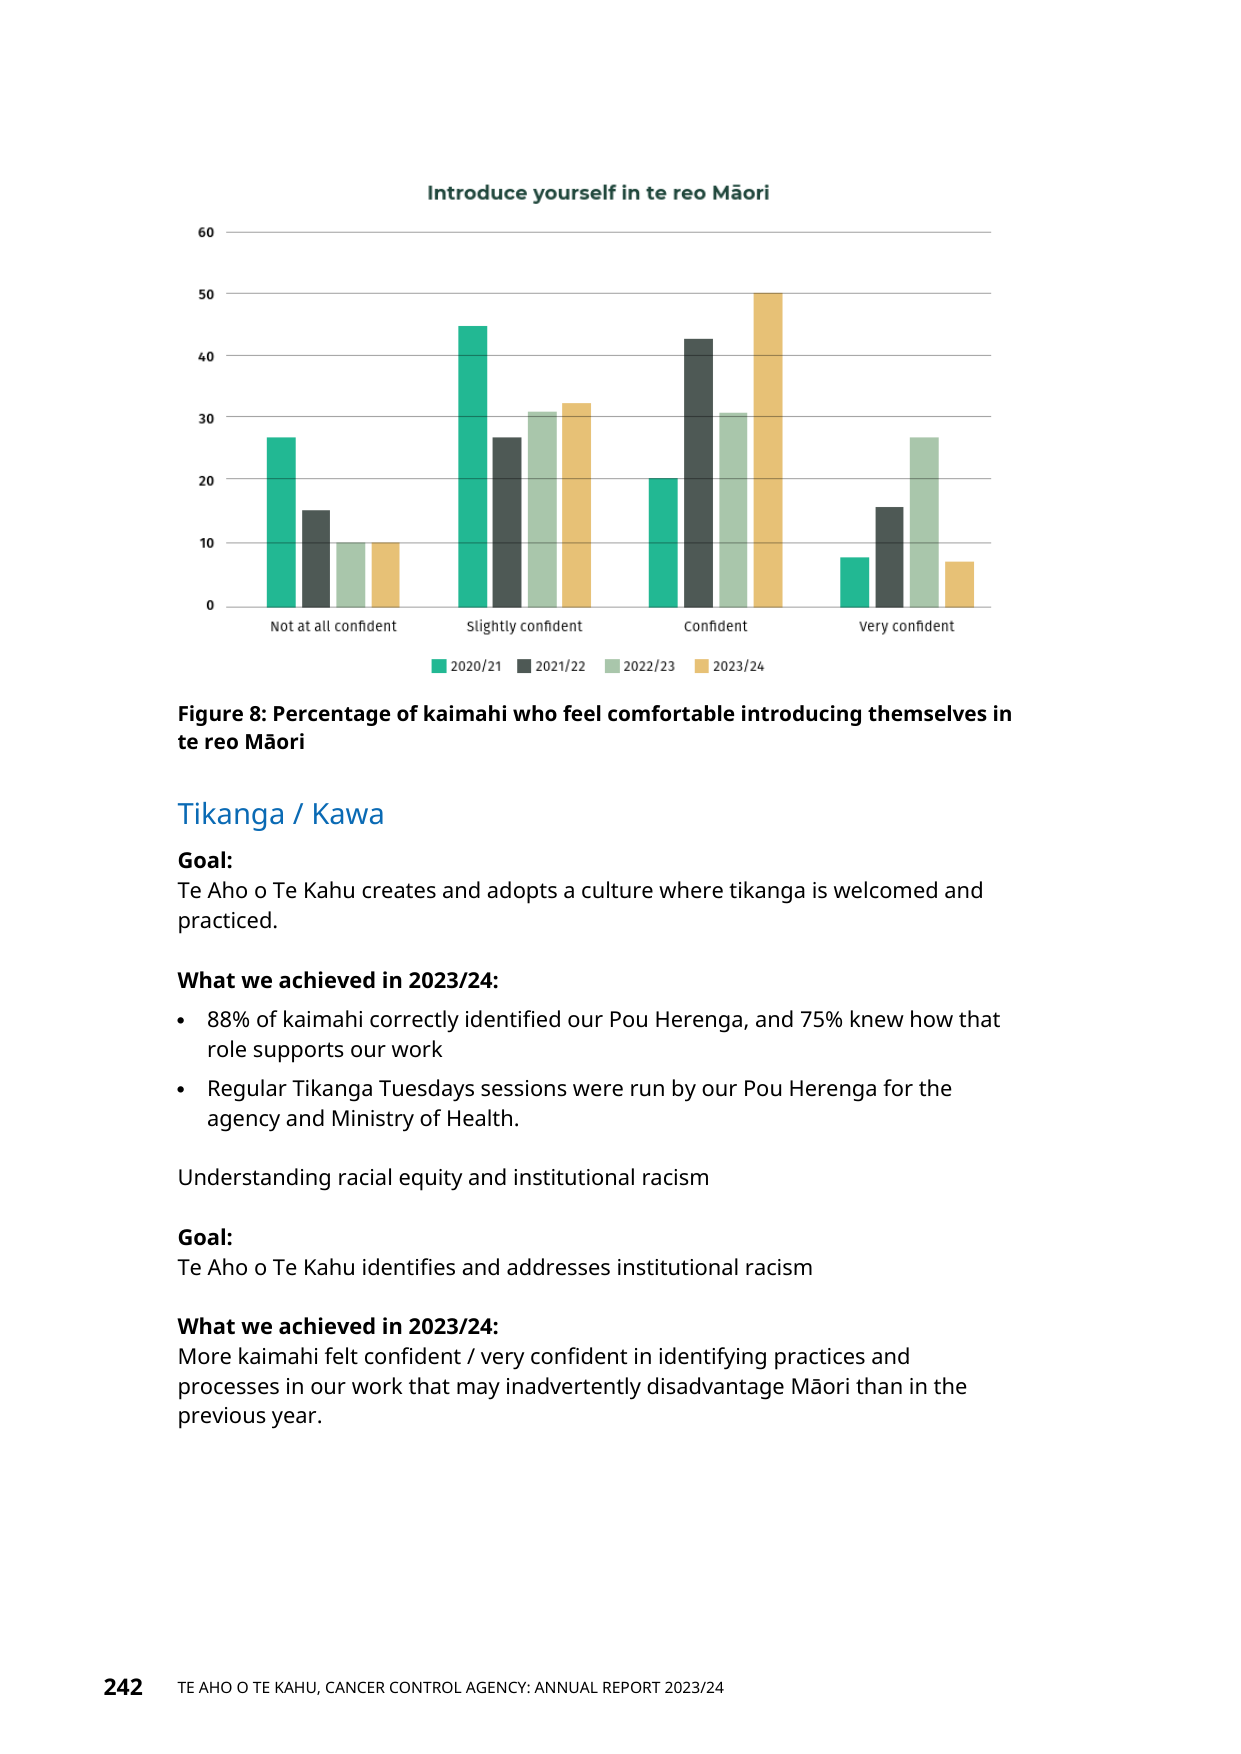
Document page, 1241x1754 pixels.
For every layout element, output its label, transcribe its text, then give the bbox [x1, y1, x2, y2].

text 88% of kaimahi correctly identified our Pou Herenga, and 75% knew how that role supports our work [177, 1004, 1019, 1063]
subtitle Tikanga / Kawa [177, 793, 1019, 833]
text What we achieved in 2023/24: [177, 1311, 1019, 1341]
text Figure 8: Percentage of kaimahi who feel comfortable introducing themselves in te reo Māori [177, 699, 1019, 756]
text Goal: [177, 1222, 1019, 1251]
text Regular Tikanga Tuesdays sessions were run by our Pou Herenga for the agency and Ministry of Health. [177, 1073, 1019, 1132]
text Understanding racial equity and institutional racism [177, 1162, 1019, 1192]
text More kaimahi felt confident / very confident in identifying practices and processes in our work that may inadvertently disadvantage Māori than in the previous year. [177, 1341, 1019, 1430]
picture [177, 160, 1019, 687]
text What we achieved in 2023/24: [177, 964, 1019, 994]
text Te Aho o Te Kahu identifies and addresses institutional racism [177, 1251, 1019, 1281]
text Te Aho o Te Kahu creates and adopts a culture where tikanga is welcomed and practiced. [177, 875, 1019, 935]
text Goal: [177, 845, 1019, 875]
